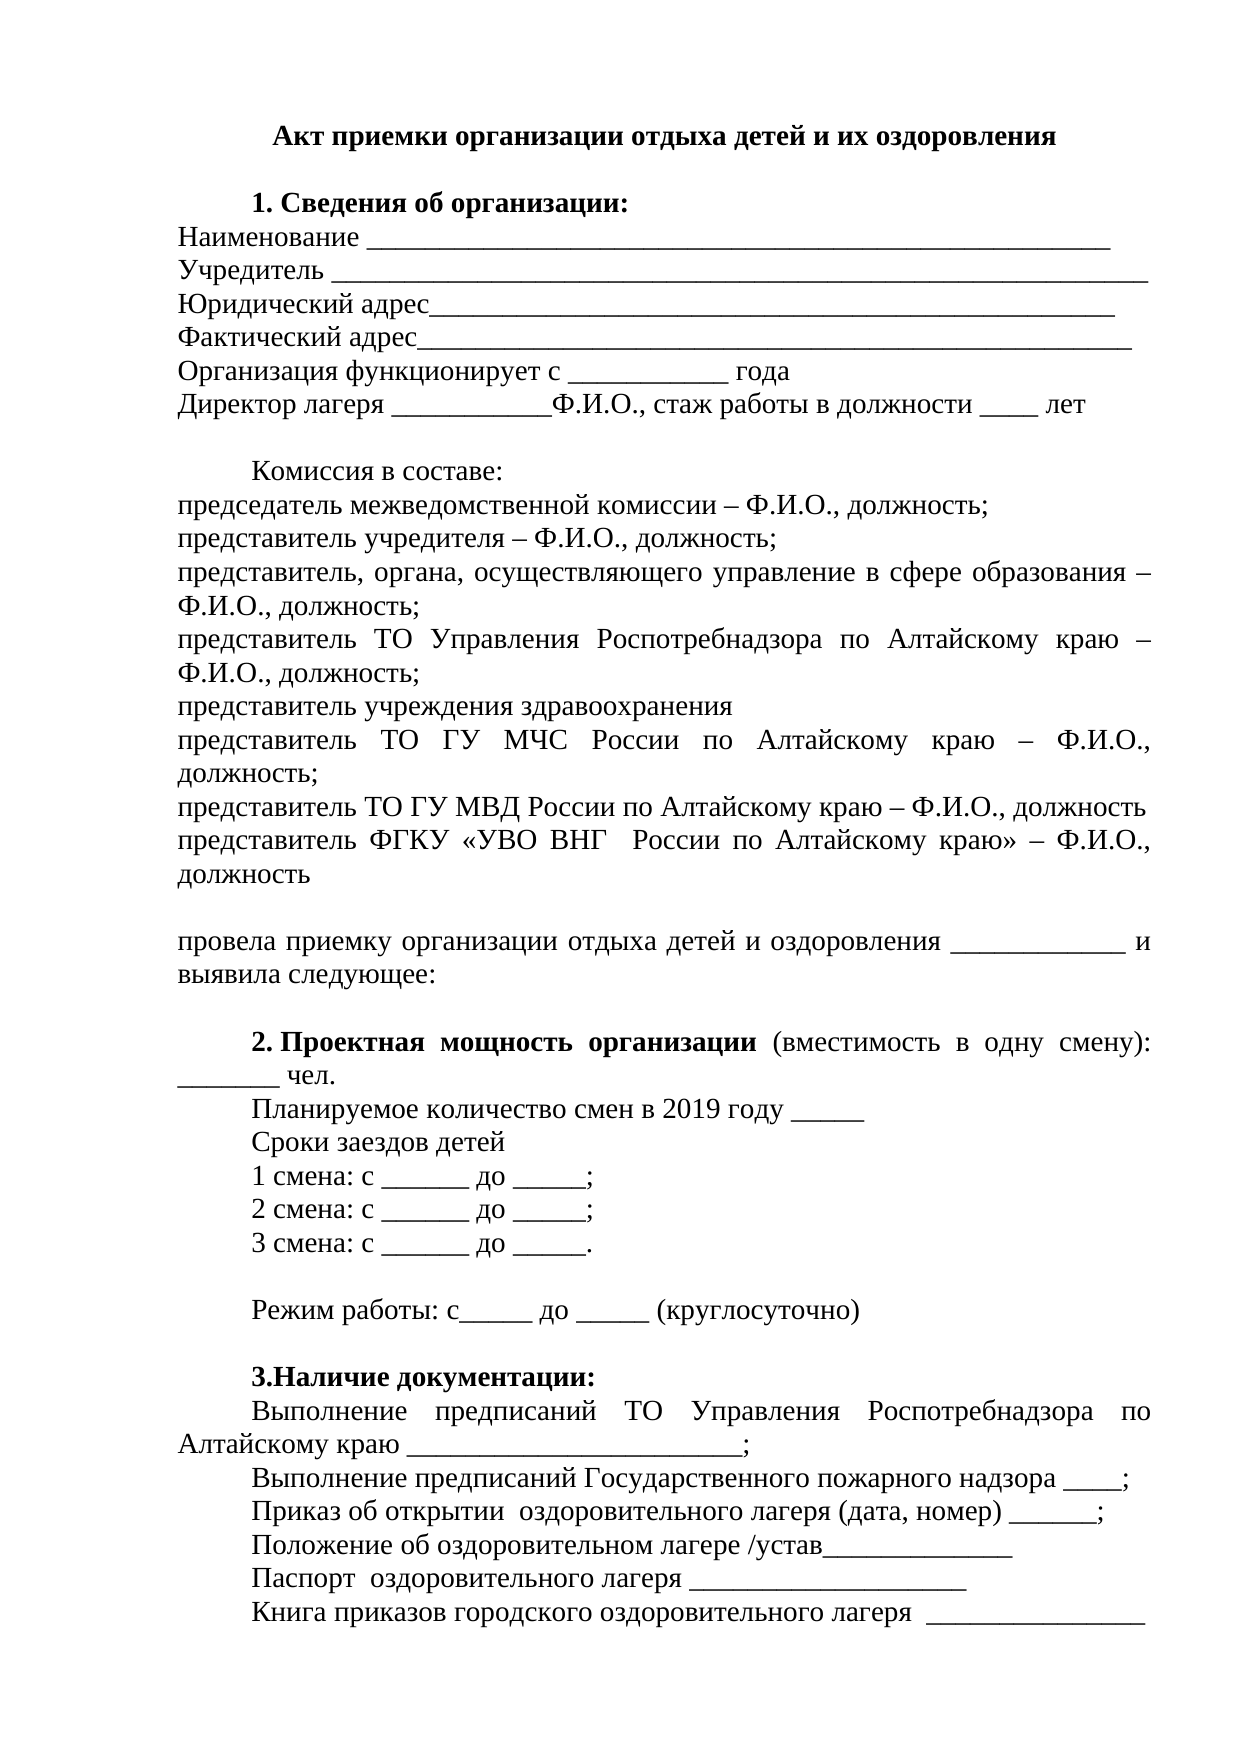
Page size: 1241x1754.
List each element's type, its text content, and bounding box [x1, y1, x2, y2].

text представитель, органа, осуществляющего управление в сфере образования – Ф.И.О., должность; [177, 554, 1152, 621]
text представитель учредителя – Ф.И.О., должность; [177, 521, 1152, 554]
text представитель учреждения здравоохранения [177, 688, 1152, 722]
text представитель ТО ГУ МЧС России по Алтайскому краю – Ф.И.О., должность; [177, 722, 1152, 789]
text провела приемку организации отдыха детей и оздоровления ____________ и выявила следующее: [177, 923, 1152, 990]
text 2 смена: с ______ до _____; [177, 1191, 1152, 1225]
text представитель ФГКУ «УВО ВНГ России по Алтайскому краю» – Ф.И.О., должность [177, 822, 1152, 889]
text Наименование ___________________________________________________ [177, 219, 1152, 252]
text Сроки заездов детей [177, 1124, 1152, 1158]
text Паспорт оздоровительного лагеря ___________________ [177, 1560, 1152, 1594]
text 3.Наличие документации: [177, 1359, 1152, 1393]
text 1 смена: с ______ до _____; [177, 1158, 1152, 1191]
text Юридический адрес_______________________________________________ [177, 286, 1152, 319]
text Выполнение предписаний ТО Управления Роспотребнадзора по Алтайскому краю _______________________; [177, 1393, 1152, 1460]
text 1. Сведения об организации: [177, 185, 1152, 219]
text Организация функционирует с ___________ года [177, 353, 1152, 386]
text Акт приемки организации отдыха детей и их оздоровления [177, 118, 1152, 152]
text председатель межведомственной комиссии – Ф.И.О., должность; [177, 487, 1152, 521]
text Директор лагеря ___________Ф.И.О., стаж работы в должности ____ лет [177, 386, 1152, 420]
text Планируемое количество смен в 2019 году _____ [177, 1091, 1152, 1124]
text Приказ об открытии оздоровительного лагеря (дата, номер) ______; [177, 1493, 1152, 1527]
text Комиссия в составе: [177, 453, 1152, 487]
text Учредитель ________________________________________________________ [177, 252, 1152, 286]
text представитель ТО ГУ МВД России по Алтайскому краю – Ф.И.О., должность [177, 789, 1152, 822]
text Положение об оздоровительном лагере /устав_____________ [177, 1527, 1152, 1560]
text Выполнение предписаний Государственного пожарного надзора ____; [177, 1460, 1152, 1493]
text представитель ТО Управления Роспотребнадзора по Алтайскому краю – Ф.И.О., должность; [177, 621, 1152, 688]
text 3 смена: с ______ до _____. [177, 1225, 1152, 1258]
text Книга приказов городского оздоровительного лагеря _______________ [177, 1594, 1152, 1627]
text Режим работы: с_____ до _____ (круглосуточно) [177, 1292, 1152, 1326]
text Фактический адрес_________________________________________________ [177, 319, 1152, 353]
text 2. Проектная мощность организации (вместимость в одну смену): _______ чел. [177, 1024, 1152, 1091]
